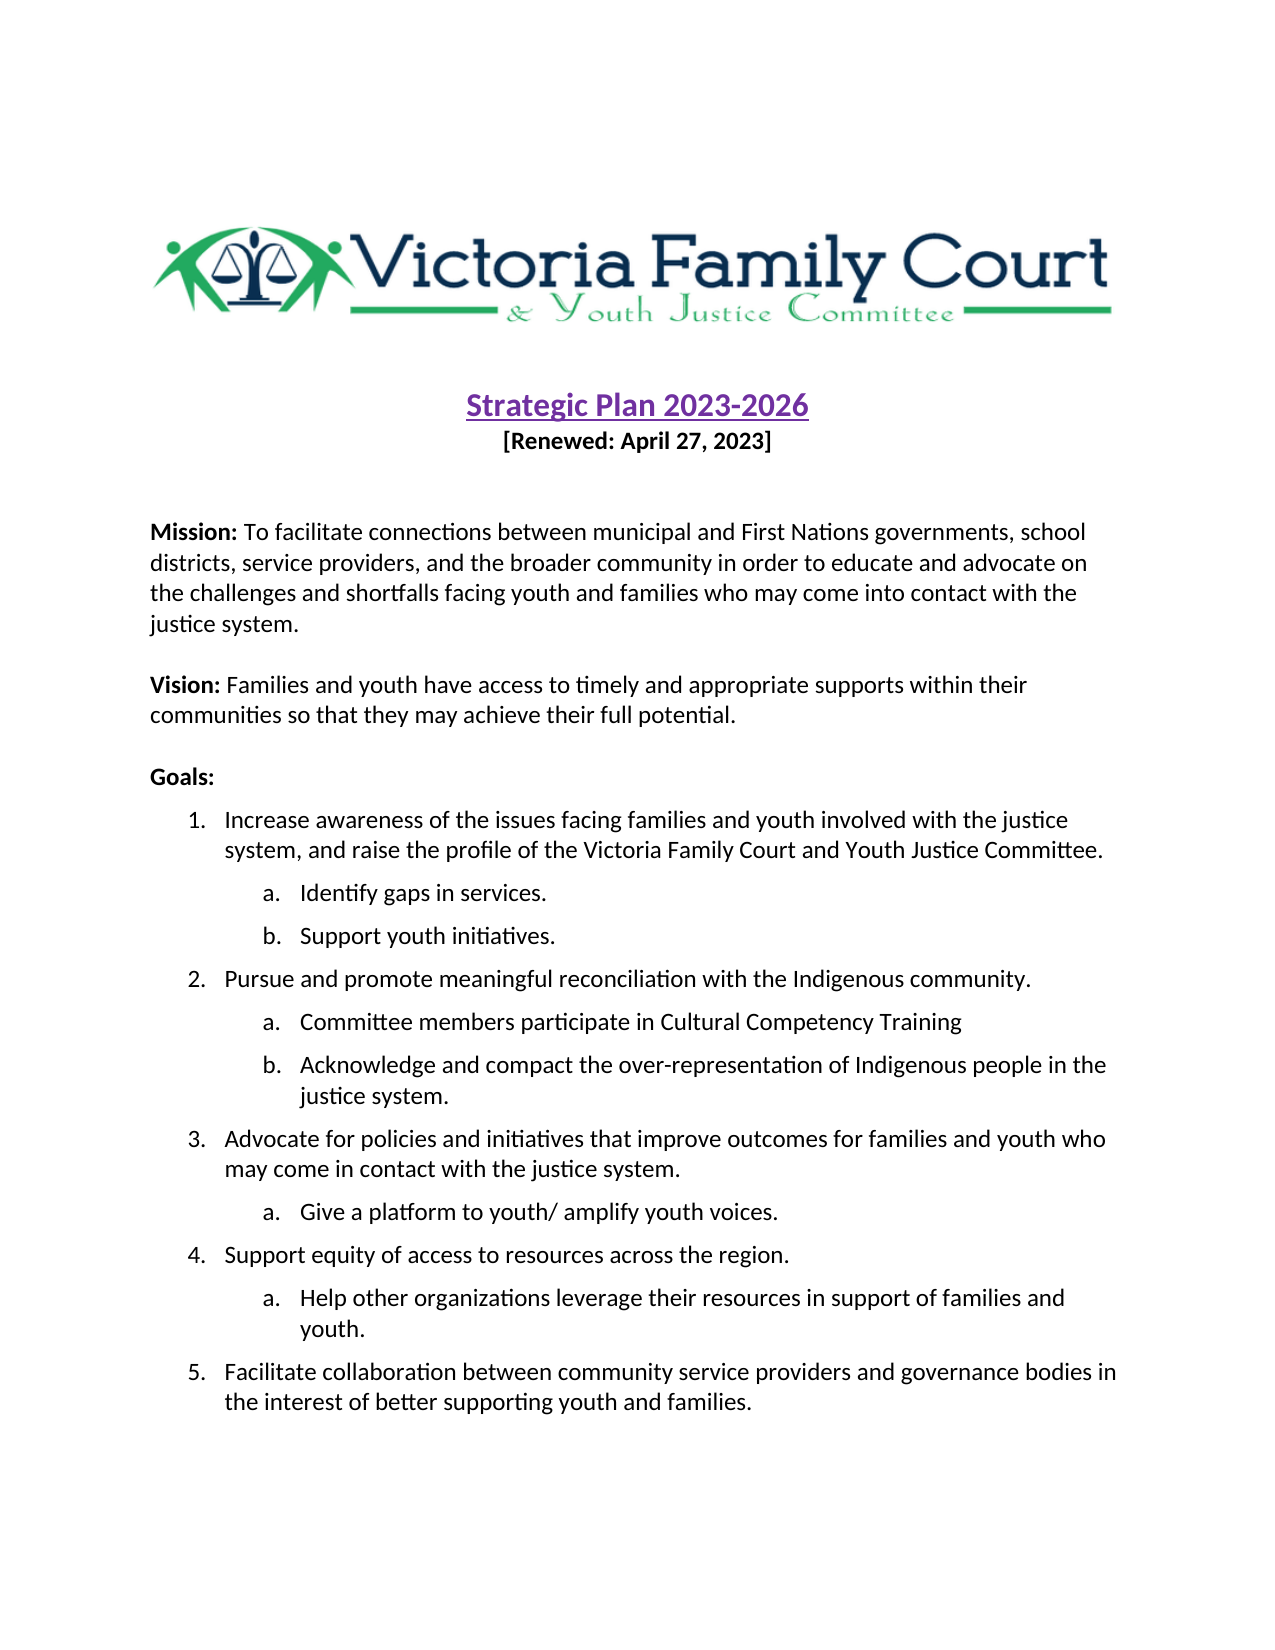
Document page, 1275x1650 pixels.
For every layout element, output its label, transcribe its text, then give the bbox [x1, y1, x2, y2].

picture [150, 180, 1125, 354]
text Vision: Families and youth have access to timely and appropriate supports within their communities so that they may achieve their full potential. [150, 669, 1125, 730]
list Give a platform to youth/ amplify youth voices. [262, 1196, 1125, 1227]
list Acknowledge and compact the over-representation of Indigenous people in the justice system. [262, 1049, 1125, 1110]
list Help other organizations leverage their resources in support of families and youth. [262, 1282, 1125, 1343]
list Support equity of access to resources across the region. [187, 1239, 1125, 1270]
list Facilitate collaboration between community service providers and governance bodies in the interest of better supporting youth and families. [187, 1356, 1125, 1417]
list Advocate for policies and initiatives that improve outcomes for families and youth who may come in contact with the justice system. [187, 1123, 1125, 1184]
list Increase awareness of the issues facing families and youth involved with the justice system, and raise the profile of the Victoria Family Court and Youth Justice Committee. [187, 804, 1125, 865]
list Pursue and promote meaningful reconciliation with the Indigenous community. [187, 963, 1125, 994]
text Mission: To facilitate connections between municipal and First Nations governments, school districts, service providers, and the broader community in order to educate and advocate on the challenges and shortfalls facing youth and families who may come into contact with the justice system. [150, 517, 1125, 639]
text Strategic Plan 2023-2026 [150, 384, 1125, 425]
text [Renewed: April 27, 2023] [150, 425, 1125, 456]
text Goals: [150, 761, 1125, 791]
list Identify gaps in services. [262, 877, 1125, 908]
list Committee members participate in Cultural Competency Training [262, 1006, 1125, 1037]
list Support youth initiatives. [262, 920, 1125, 951]
